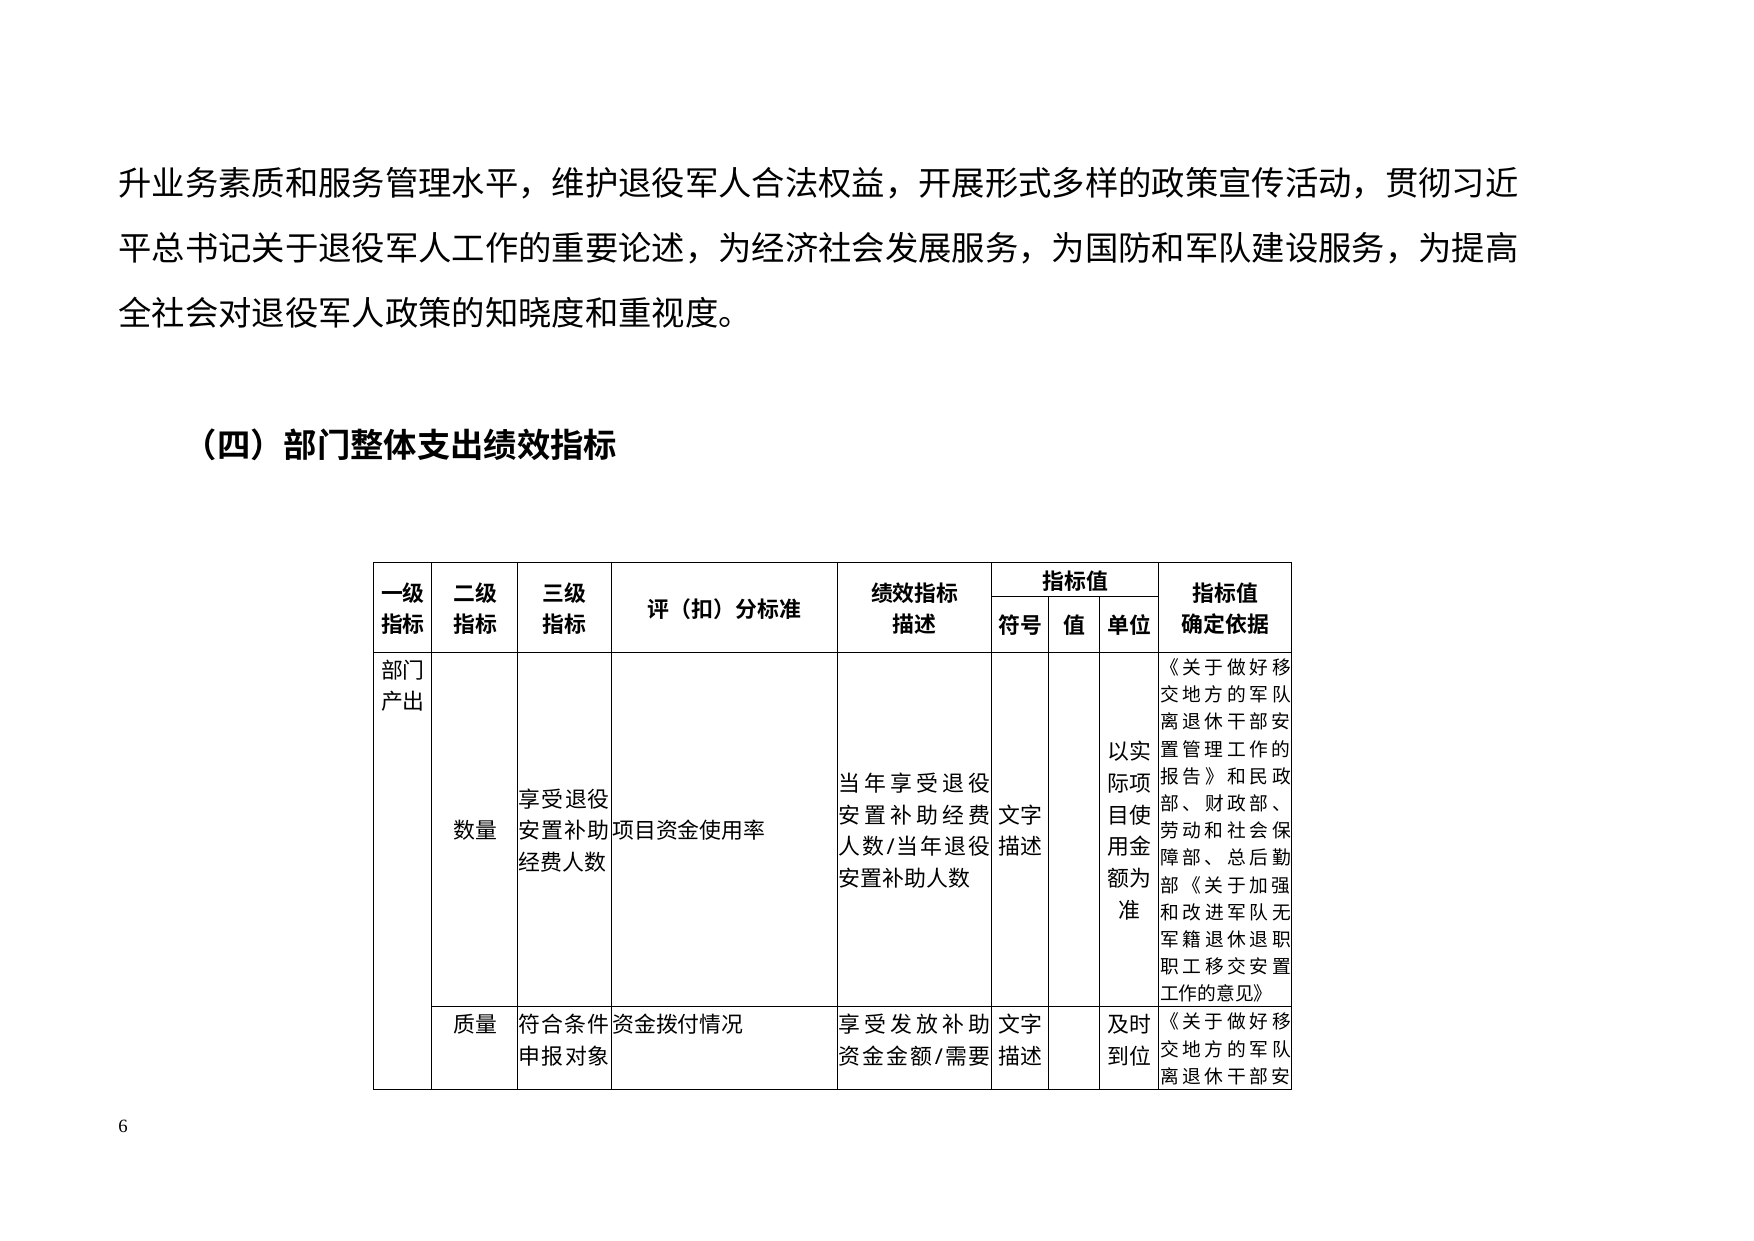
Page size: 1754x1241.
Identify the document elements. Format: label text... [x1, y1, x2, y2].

table_cell 符合条件申报对象覆盖率 [518, 1007, 611, 1089]
text （四）部门整体支出绩效指标 [118, 409, 1547, 469]
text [118, 149, 1547, 344]
table_header 三级 指标 [518, 563, 611, 652]
table_cell [1049, 653, 1099, 1006]
table_cell 当年享受退役安置补助经费人数/当年退役安置补助人数 [838, 653, 991, 1006]
table_cell 项目资金使用率 [612, 653, 837, 1006]
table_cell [1159, 1007, 1291, 1089]
table_cell [1049, 1007, 1099, 1089]
table_cell 文字描述 [992, 1007, 1048, 1089]
table_header 评（扣）分标准 [612, 563, 837, 652]
table_cell 文字描述 [992, 653, 1048, 1006]
table_cell 值 [1049, 597, 1099, 652]
table_cell 享受退役安置补助经费人数 [518, 653, 611, 1006]
table_cell 及时到位 [1100, 1007, 1158, 1089]
table_cell 部门产出 [374, 653, 431, 1089]
table_cell 以实际项目使用金额为准 [1100, 653, 1158, 1006]
table_cell 符号 [992, 597, 1048, 652]
table_cell 质量 [432, 1007, 517, 1089]
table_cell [1159, 653, 1291, 1006]
table_cell 资金拨付情况 [612, 1007, 837, 1089]
table_cell 数量 [432, 653, 517, 1006]
table_header 指标值 [992, 563, 1158, 596]
table_cell 享受发放补助资金金额/需要发放补助资金金额 [838, 1007, 991, 1089]
table_header 绩效指标 描述 [838, 563, 991, 652]
table_cell 单位 [1100, 597, 1158, 652]
table_header 二级 指标 [432, 563, 517, 652]
table_header 一级指标 [374, 563, 431, 652]
table_header 指标值 确定依据 [1159, 563, 1291, 652]
